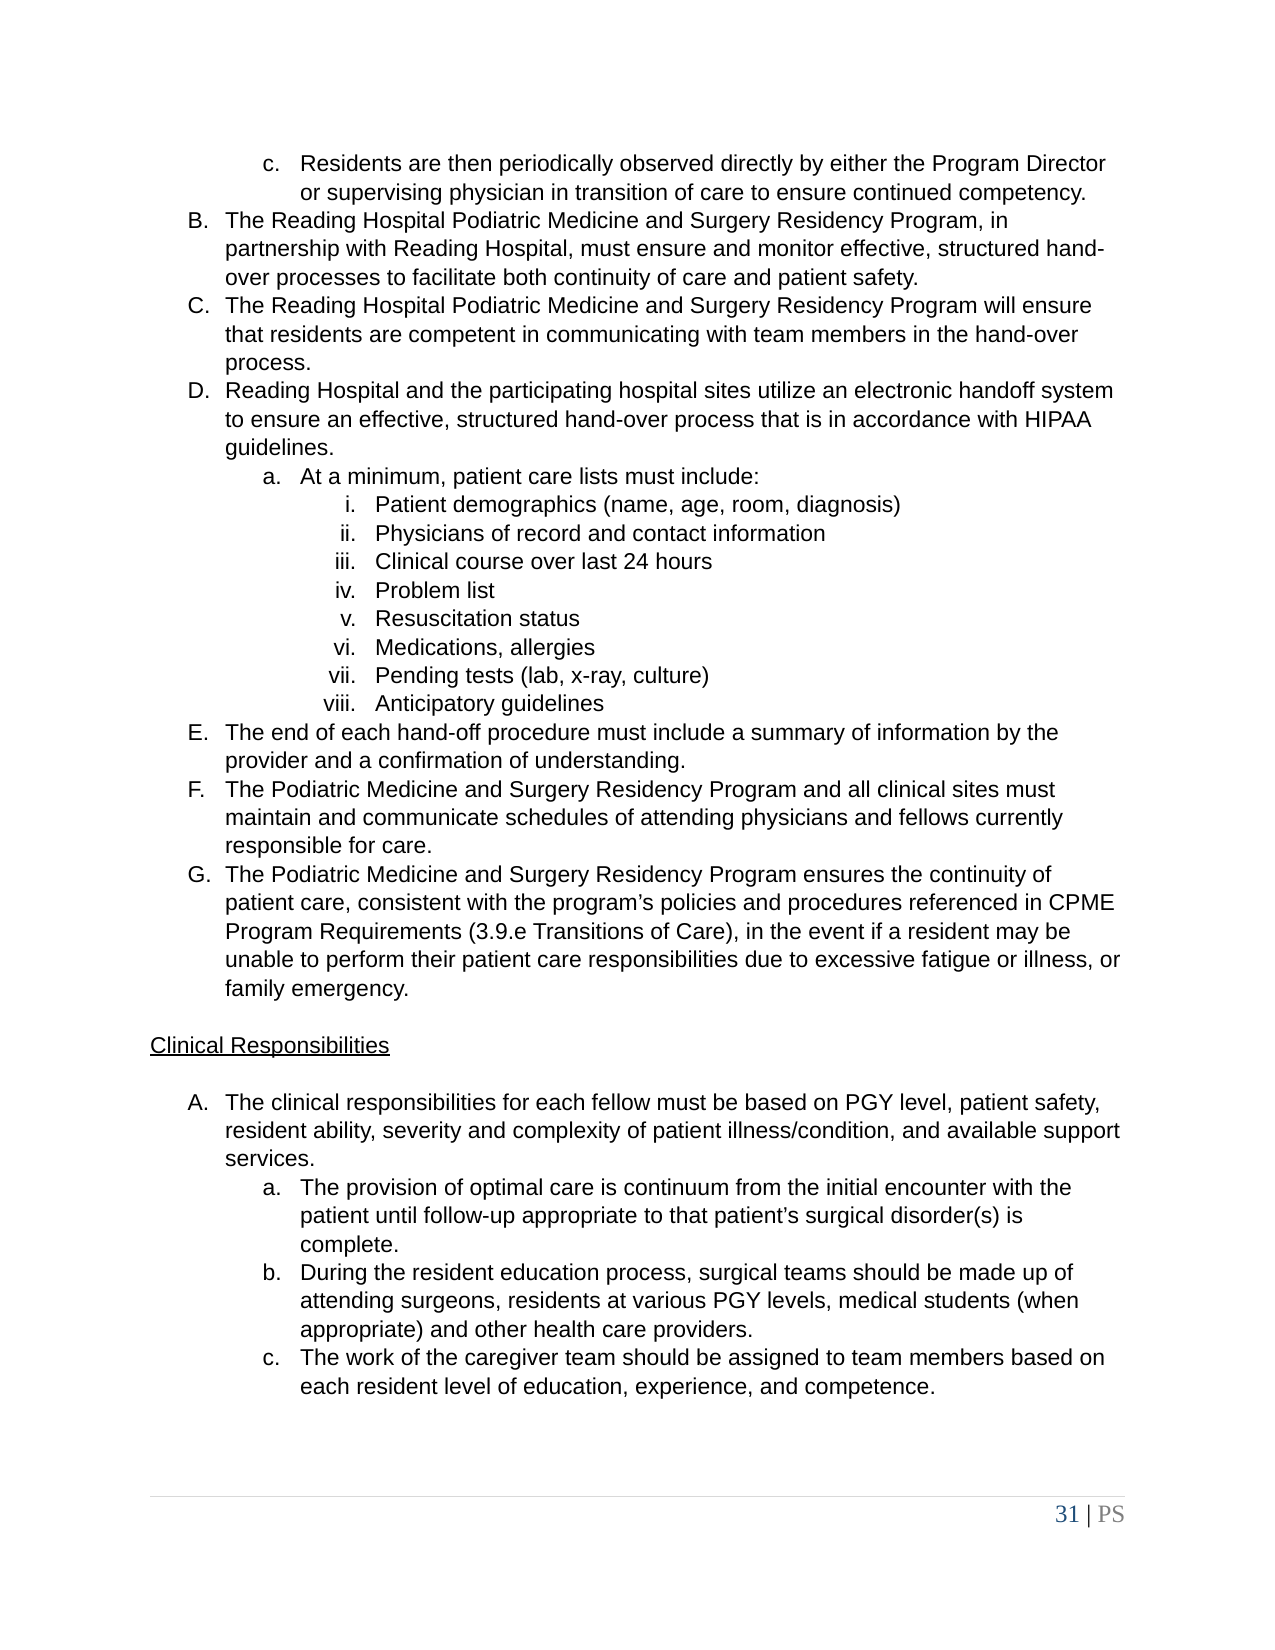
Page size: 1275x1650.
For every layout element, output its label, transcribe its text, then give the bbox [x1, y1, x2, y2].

text Clinical Responsibilities [150, 1032, 1125, 1058]
list Reading Hospital and the participating hospital sites utilize an electronic handoff system to ensure an effective, structured hand-over process that is in accordance with HIPAA guidelines. [187, 377, 1125, 461]
list Anticipatory guidelines [356, 690, 1125, 717]
list The Reading Hospital Podiatric Medicine and Surgery Residency Program, in partnership with Reading Hospital, must ensure and monitor effective, structured hand-over processes to facilitate both continuity of care and patient safety. [187, 207, 1125, 290]
list Clinical course over last 24 hours [356, 548, 1125, 574]
list Medications, allergies [356, 633, 1125, 660]
list Residents are then periodically observed directly by either the Program Director or supervising physician in transition of care to ensure continued competency. [262, 150, 1125, 205]
list Problem list [356, 577, 1125, 603]
list The Reading Hospital Podiatric Medicine and Surgery Residency Program will ensure that residents are competent in communicating with team members in the hand-over process. [187, 292, 1125, 375]
list The work of the caregiver team should be assigned to team members based on each resident level of education, experience, and competence. [262, 1344, 1125, 1399]
list The Podiatric Medicine and Surgery Residency Program ensures the continuity of patient care, consistent with the program’s policies and procedures referenced in CPME Program Requirements (3.9.e Transitions of Care), in the event if a resident may be unable to perform their patient care responsibilities due to excessive fatigue or illness, or family emergency. [187, 861, 1125, 1001]
list The provision of optimal care is continuum from the initial encounter with the patient until follow-up appropriate to that patient’s surgical disorder(s) is complete. [262, 1174, 1125, 1257]
list Pending tests (lab, x-ray, culture) [356, 662, 1125, 688]
list Patient demographics (name, age, room, diagnosis) [356, 491, 1125, 518]
list Resuscitation status [356, 605, 1125, 631]
list Physicians of record and contact information [356, 520, 1125, 546]
list The clinical responsibilities for each fellow must be based on PGY level, patient safety, resident ability, severity and complexity of patient illness/condition, and available support services. [187, 1088, 1125, 1172]
list The Podiatric Medicine and Surgery Residency Program and all clinical sites must maintain and communicate schedules of attending physicians and fellows currently responsible for care. [187, 776, 1125, 859]
list At a minimum, patient care lists must include: [262, 463, 1125, 489]
list During the resident education process, surgical teams should be made up of attending surgeons, residents at various PGY levels, medical students (when appropriate) and other health care providers. [262, 1259, 1125, 1342]
list The end of each hand-off procedure must include a summary of information by the provider and a confirmation of understanding. [187, 719, 1125, 773]
